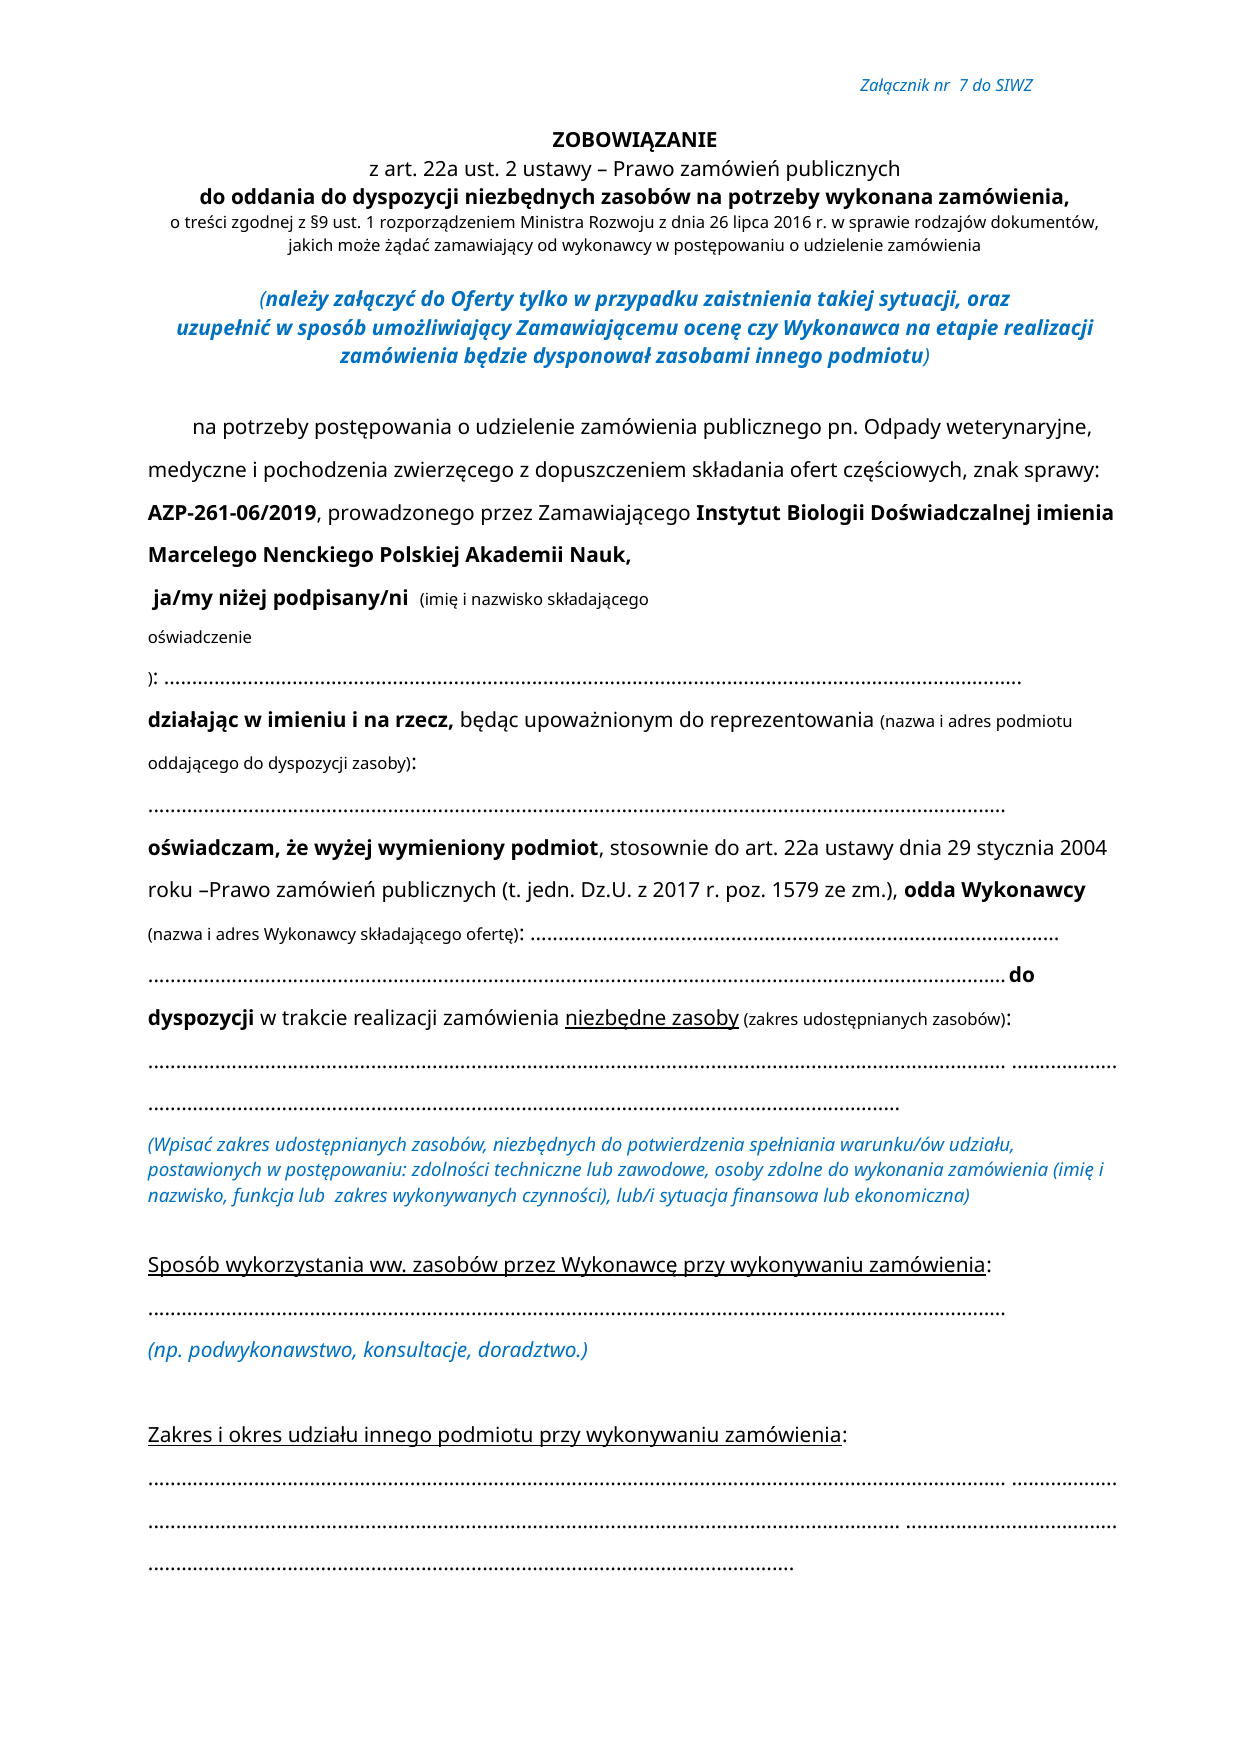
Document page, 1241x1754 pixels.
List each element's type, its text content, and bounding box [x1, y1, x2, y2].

text ja/my niżej podpisany/ni (imię i nazwisko składającego oświadczenie): .......................................................................................................................................................... [148, 583, 1122, 691]
text Zakres i okres udziału innego podmiotu przy wykonywaniu zamówienia: [148, 1421, 1122, 1449]
text ZOBOWIĄZANIE [148, 125, 1122, 154]
text .......................................................................................................................................................... [148, 790, 1122, 818]
text do oddania do dyspozycji niezbędnych zasobów na potrzeby wykonana zamówienia, [148, 182, 1122, 211]
text Sposób wykorzystania ww. zasobów przez Wykonawcę przy wykonywaniu zamówienia: [148, 1250, 1122, 1278]
text o treści zgodnej z §9 ust. 1 rozporządzeniem Ministra Rozwoju z dnia 26 lipca 2016 r. w sprawie rodzajów dokumentów, jakich może żądać zamawiający od wykonawcy w postępowaniu o udzielenie zamówienia [148, 211, 1122, 256]
text działając w imieniu i na rzecz, będąc upoważnionym do reprezentowania (nazwa i adres podmiotu oddającego do dyspozycji zasoby): [148, 705, 1122, 776]
text ..........................................................................................................................................................do dyspozycji w trakcie realizacji zamówienia niezbędne zasoby (zakres udostępnianych zasobów): .......................................................................................................................................................... .......................................................................................................................................................... [148, 961, 1122, 1117]
text uzupełnić w sposób umożliwiający Zamawiającemu ocenę czy Wykonawca na etapie realizacji zamówienia będzie dysponował zasobami innego podmiotu) [148, 313, 1122, 370]
text .......................................................................................................................................................... .......................................................................................................................................................... .......................................................................................................................................................... [148, 1463, 1122, 1577]
text z art. 22a ust. 2 ustawy – Prawo zamówień publicznych [148, 154, 1122, 182]
text (np. podwykonawstwo, konsultacje, doradztwo.) [148, 1335, 1122, 1364]
text .......................................................................................................................................................... [148, 1293, 1122, 1321]
text na potrzeby postępowania o udzielenie zamówienia publicznego pn. Odpady weterynaryjne, medyczne i pochodzenia zwierzęcego z dopuszczeniem składania ofert częściowych, znak sprawy: AZP-261-06/2019, prowadzonego przez Zamawiającego Instytut Biologii Doświadczalnej imienia Marcelego Nenckiego Polskiej Akademii Nauk, [148, 412, 1122, 569]
text (Wpisać zakres udostępnianych zasobów, niezbędnych do potwierdzenia spełniania warunku/ów udziału, postawionych w postępowaniu: zdolności techniczne lub zawodowe, osoby zdolne do wykonania zamówienia (imię i nazwisko, funkcja lub zakres wykonywanych czynności), lub/i sytuacja finansowa lub ekonomiczna) [148, 1131, 1122, 1207]
text (należy załączyć do Oferty tylko w przypadku zaistnienia takiej sytuacji, oraz [148, 284, 1122, 313]
text oświadczam, że wyżej wymieniony podmiot, stosownie do art. 22a ustawy dnia 29 stycznia 2004 roku –Prawo zamówień publicznych (t. jedn. Dz.U. z 2017 r. poz. 1579 ze zm.), odda Wykonawcy (nazwa i adres Wykonawcy składającego ofertę): ............................................................................................... [148, 833, 1122, 946]
